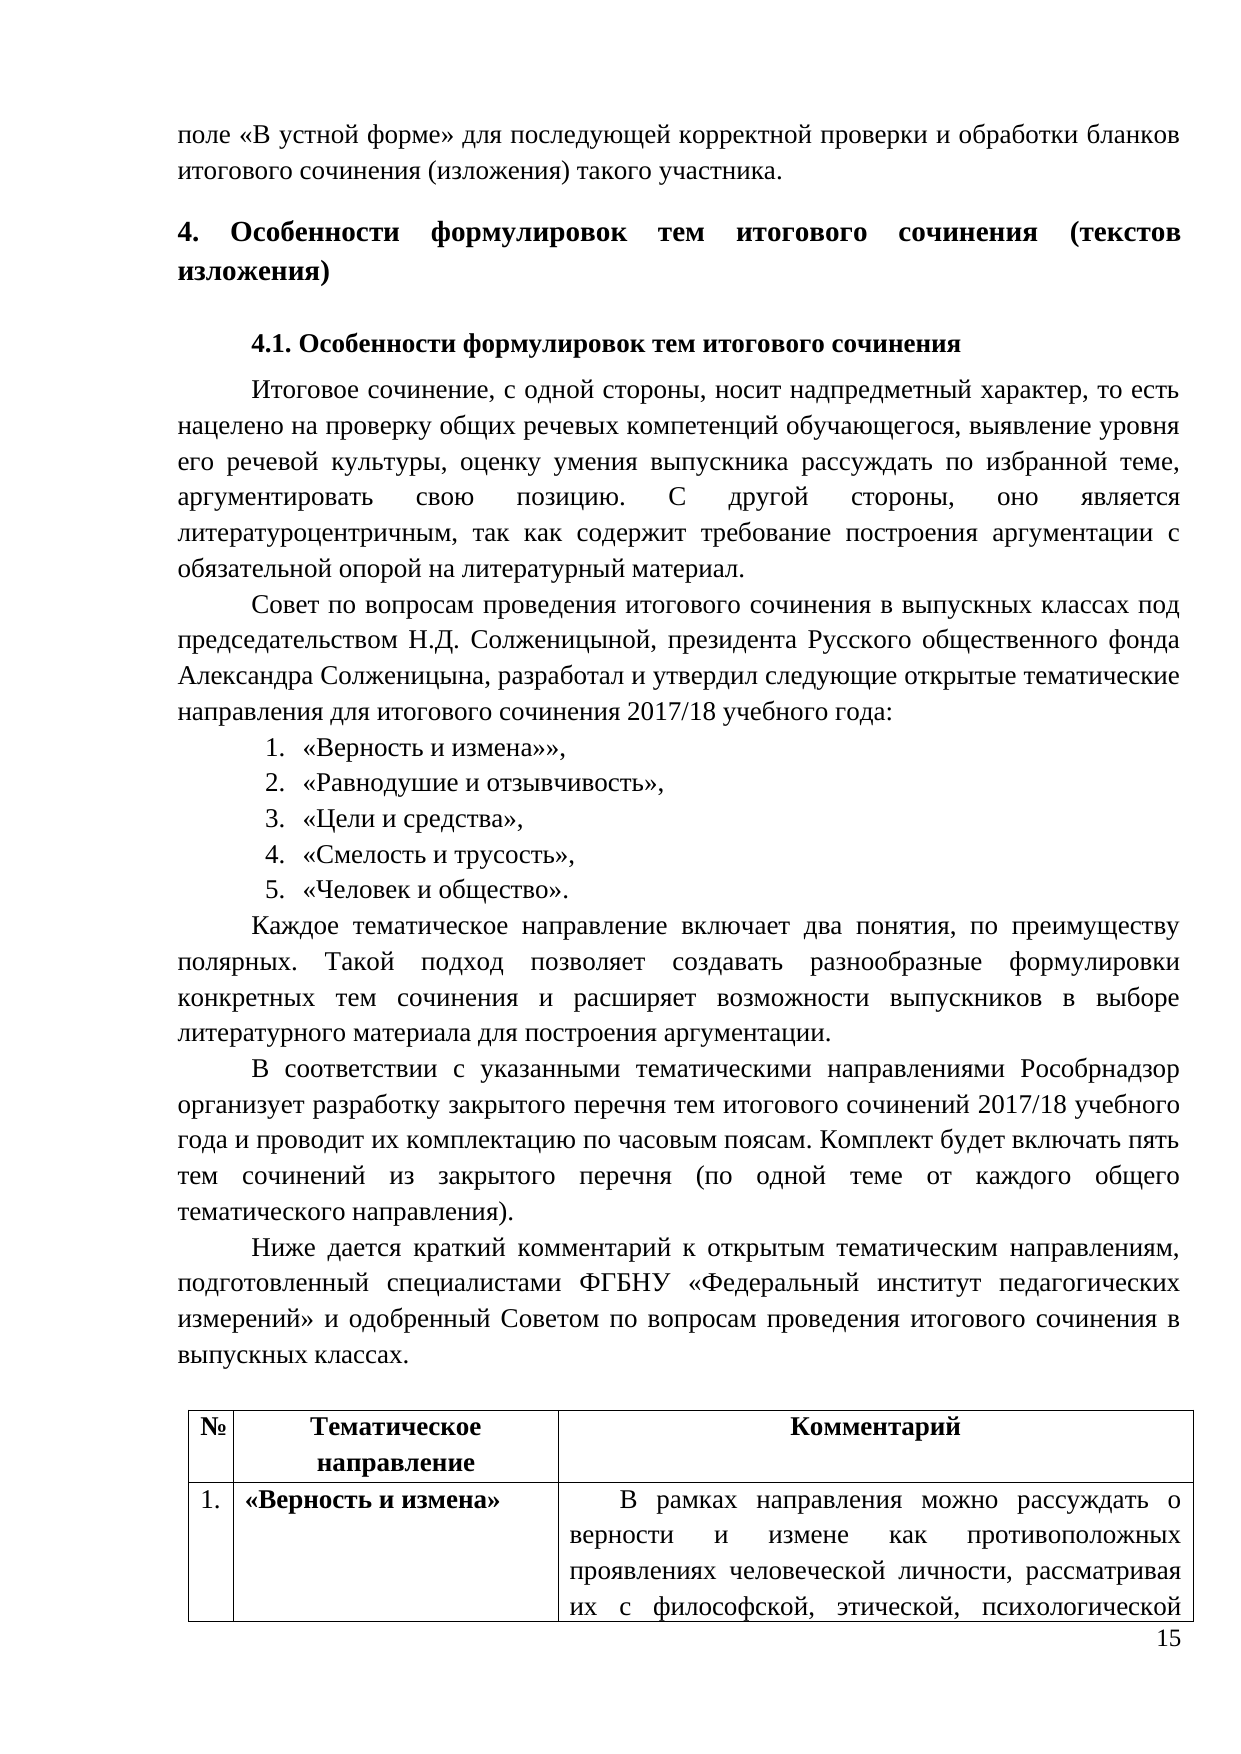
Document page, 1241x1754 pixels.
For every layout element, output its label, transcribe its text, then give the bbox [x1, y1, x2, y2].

table_header Тематическое направление [234, 1411, 558, 1482]
list «Равнодушие и отзывчивость», [265, 766, 1181, 797]
list «Человек и общество». [265, 873, 1181, 905]
list «Цели и средства», [265, 802, 1181, 833]
text Итоговое сочинение, с одной стороны, носит надпредметный характер, то есть нацелено на проверку общих речевых компетенций обучающегося, выявление уровня его речевой культуры, оценку умения выпускника рассуждать по избранной теме, аргументировать свою позицию. С другой стороны, оно является литературоцентричным, так как содержит требование построения аргументации с обязательной опорой на литературный материал. [177, 373, 1181, 583]
table_cell «Верность и измена» [234, 1483, 558, 1621]
table_cell [189, 1483, 233, 1621]
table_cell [559, 1483, 1193, 1621]
text Ниже дается краткий комментарий к открытым тематическим направлениям, подготовленный специалистами ФГБНУ «Федеральный институт педагогических измерений» и одобренный Советом по вопросам проведения итогового сочинения в выпускных классах. [177, 1231, 1181, 1369]
text Каждое тематическое направление включает два понятия, по преимуществу полярных. Такой подход позволяет создавать разнообразные формулировки конкретных тем сочинения и расширяет возможности выпускников в выборе литературного материала для построения аргументации. [177, 909, 1181, 1048]
list «Смелость и трусость», [265, 838, 1181, 869]
text 4.1. Особенности формулировок тем итогового сочинения [177, 327, 1181, 358]
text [177, 118, 1181, 185]
text Совет по вопросам проведения итогового сочинения в выпускных классах под председательством Н.Д. Солженицыной, президента Русского общественного фонда Александра Солженицына, разработал и утвердил следующие открытые тематические направления для итогового сочинения 2017/18 учебного года: [177, 588, 1181, 726]
table_header № [189, 1411, 233, 1482]
subtitle 4. Особенности формулировок тем итогового сочинения (текстов изложения) [177, 214, 1181, 287]
table_header Комментарий [559, 1411, 1193, 1482]
list «Верность и измена»», [265, 731, 1181, 762]
text В соответствии с указанными тематическими направлениями Рособрнадзор организует разработку закрытого перечня тем итогового сочинений 2017/18 учебного года и проводит их комплектацию по часовым поясам. Комплект будет включать пять тем сочинений из закрытого перечня (по одной теме от каждого общего тематического направления). [177, 1052, 1181, 1226]
